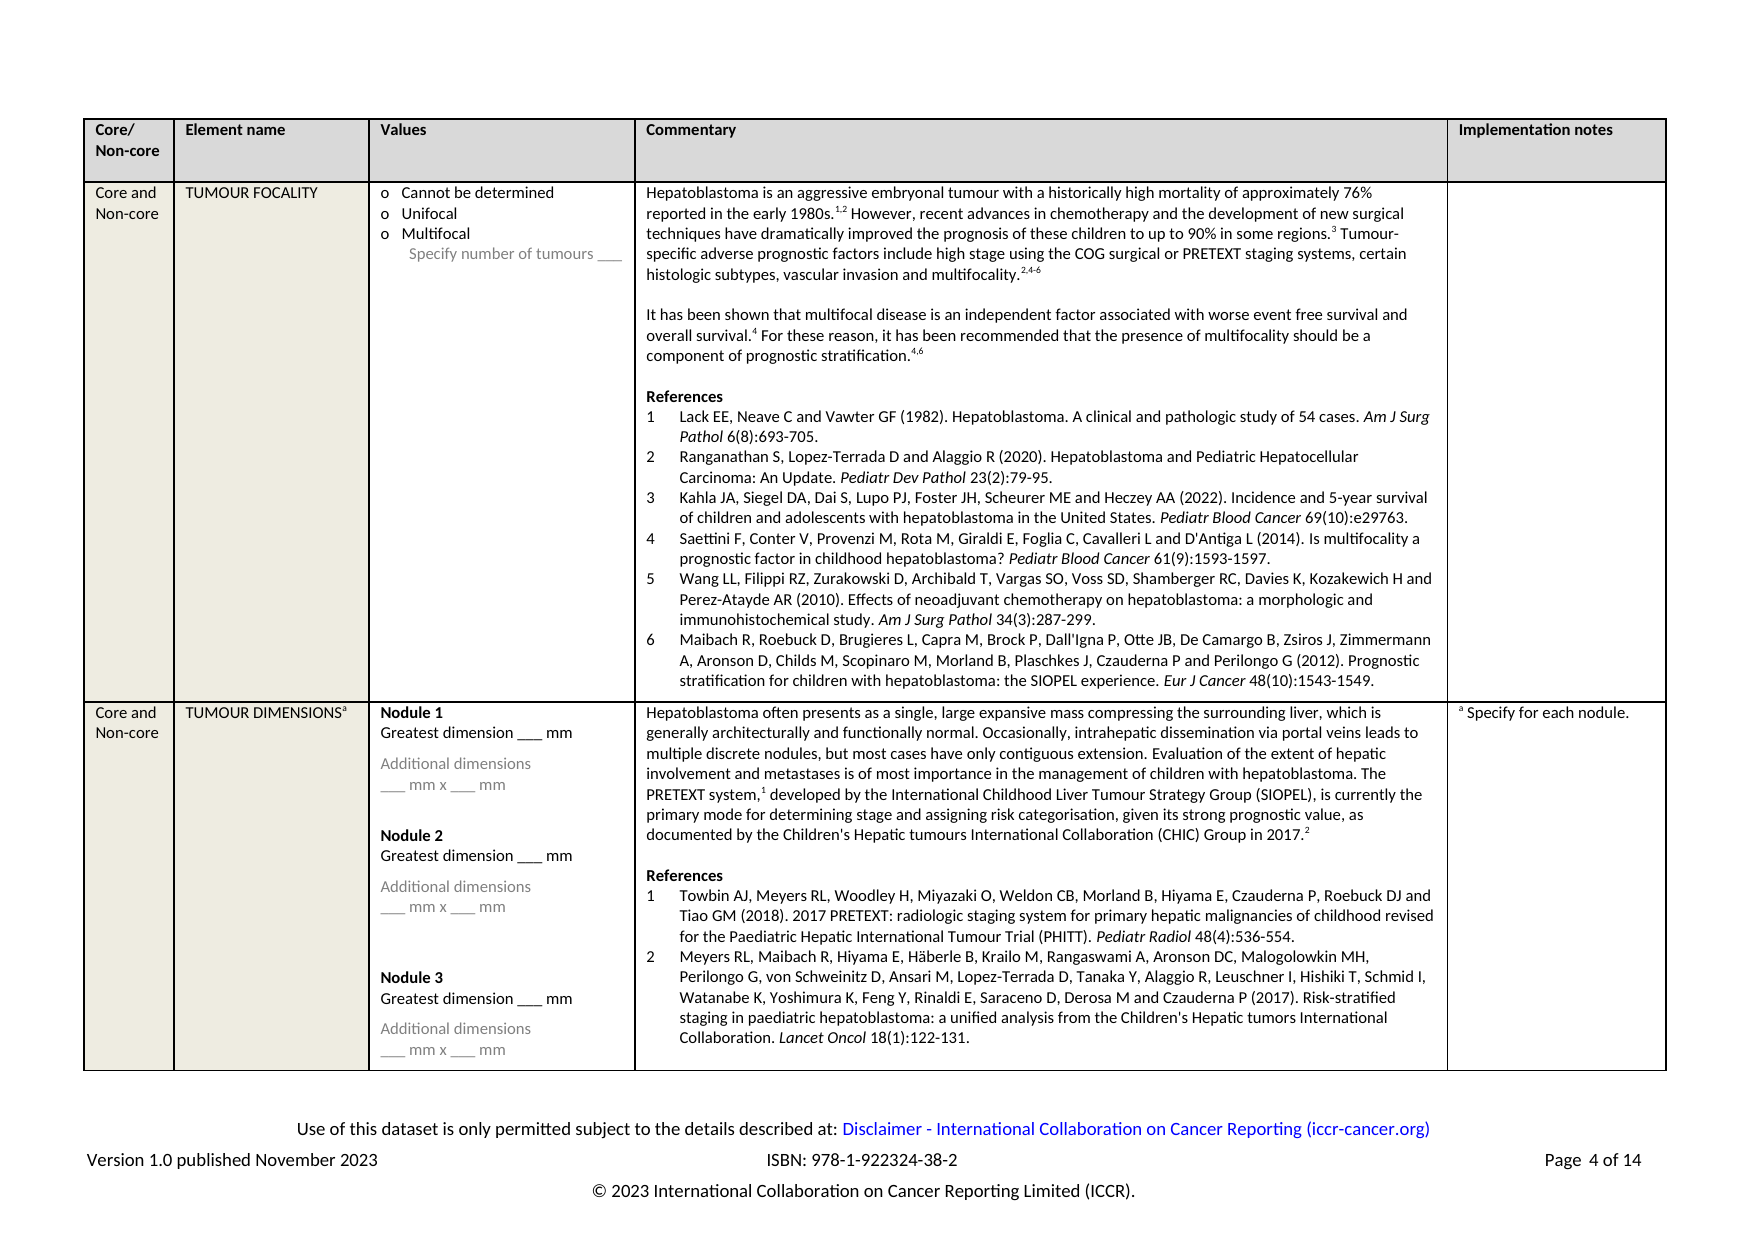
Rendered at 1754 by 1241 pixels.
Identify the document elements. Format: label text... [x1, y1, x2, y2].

table_cell Core and Non-core [85, 703, 173, 1070]
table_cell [370, 703, 634, 1070]
table_header Implementation notes [1448, 120, 1665, 181]
table_cell Core and Non-core [85, 183, 173, 701]
table_cell Hepatoblastoma is an aggressive embryonal tumour with a historically high mortality of approximately 76% reported in the early 1980s.1,2 However, recent advances in chemotherapy and the development of new surgical techniques have dramatically improved the prognosis of these children to up to 90% in some regions.3 Tumour-specific adverse prognostic factors include high stage using the COG surgical or PRETEXT staging systems, certain histologic subtypes, vascular invasion and multifocality.2,4-6 It has been shown that multifocal disease is an independent factor associated with worse event free survival and overall survival.4 For these reason, it has been recommended that the presence of multifocality should be a component of prognostic stratification.4,6 References 1 Lack EE, Neave C and Vawter GF (1982). Hepatoblastoma. A clinical and pathologic study of 54 cases. Am J Surg Pathol 6(8):693-705. 2 Ranganathan S, Lopez-Terrada D and Alaggio R (2020). Hepatoblastoma and Pediatric Hepatocellular Carcinoma: An Update. Pediatr Dev Pathol 23(2):79-95. 3 Kahla JA, Siegel DA, Dai S, Lupo PJ, Foster JH, Scheurer ME and Heczey AA (2022). Incidence and 5-year survival of children and adolescents with hepatoblastoma in the United States. Pediatr Blood Cancer 69(10):e29763. 4 Saettini F, Conter V, Provenzi M, Rota M, Giraldi E, Foglia C, Cavalleri L and D'Antiga L (2014). Is multifocality a prognostic factor in childhood hepatoblastoma? Pediatr Blood Cancer 61(9):1593-1597. 5 Wang LL, Filippi RZ, Zurakowski D, Archibald T, Vargas SO, Voss SD, Shamberger RC, Davies K, Kozakewich H and Perez-Atayde AR (2010). Effects of neoadjuvant chemotherapy on hepatoblastoma: a morphologic and immunohistochemical study. Am J Surg Pathol 34(3):287-299. 6 Maibach R, Roebuck D, Brugieres L, Capra M, Brock P, Dall'Igna P, Otte JB, De Camargo B, Zsiros J, Zimmermann A, Aronson D, Childs M, Scopinaro M, Morland B, Plaschkes J, Czauderna P and Perilongo G (2012). Prognostic stratification for children with hepatoblastoma: the SIOPEL experience. Eur J Cancer 48(10):1543-1549. [636, 183, 1447, 701]
table_cell TUMOUR DIMENSIONSa [175, 703, 368, 1070]
table_cell a Specify for each nodule. [1448, 703, 1665, 1070]
table_header Core/ Non-core [85, 120, 173, 181]
table_cell Cannot be determined Unifocal Multifocal Specify number of tumours ___ [370, 183, 634, 701]
table_cell TUMOUR FOCALITY [175, 183, 368, 701]
table_header Values [370, 120, 634, 181]
table_header Element name [175, 120, 368, 181]
table_header Commentary [636, 120, 1447, 181]
table_cell [1448, 183, 1665, 701]
